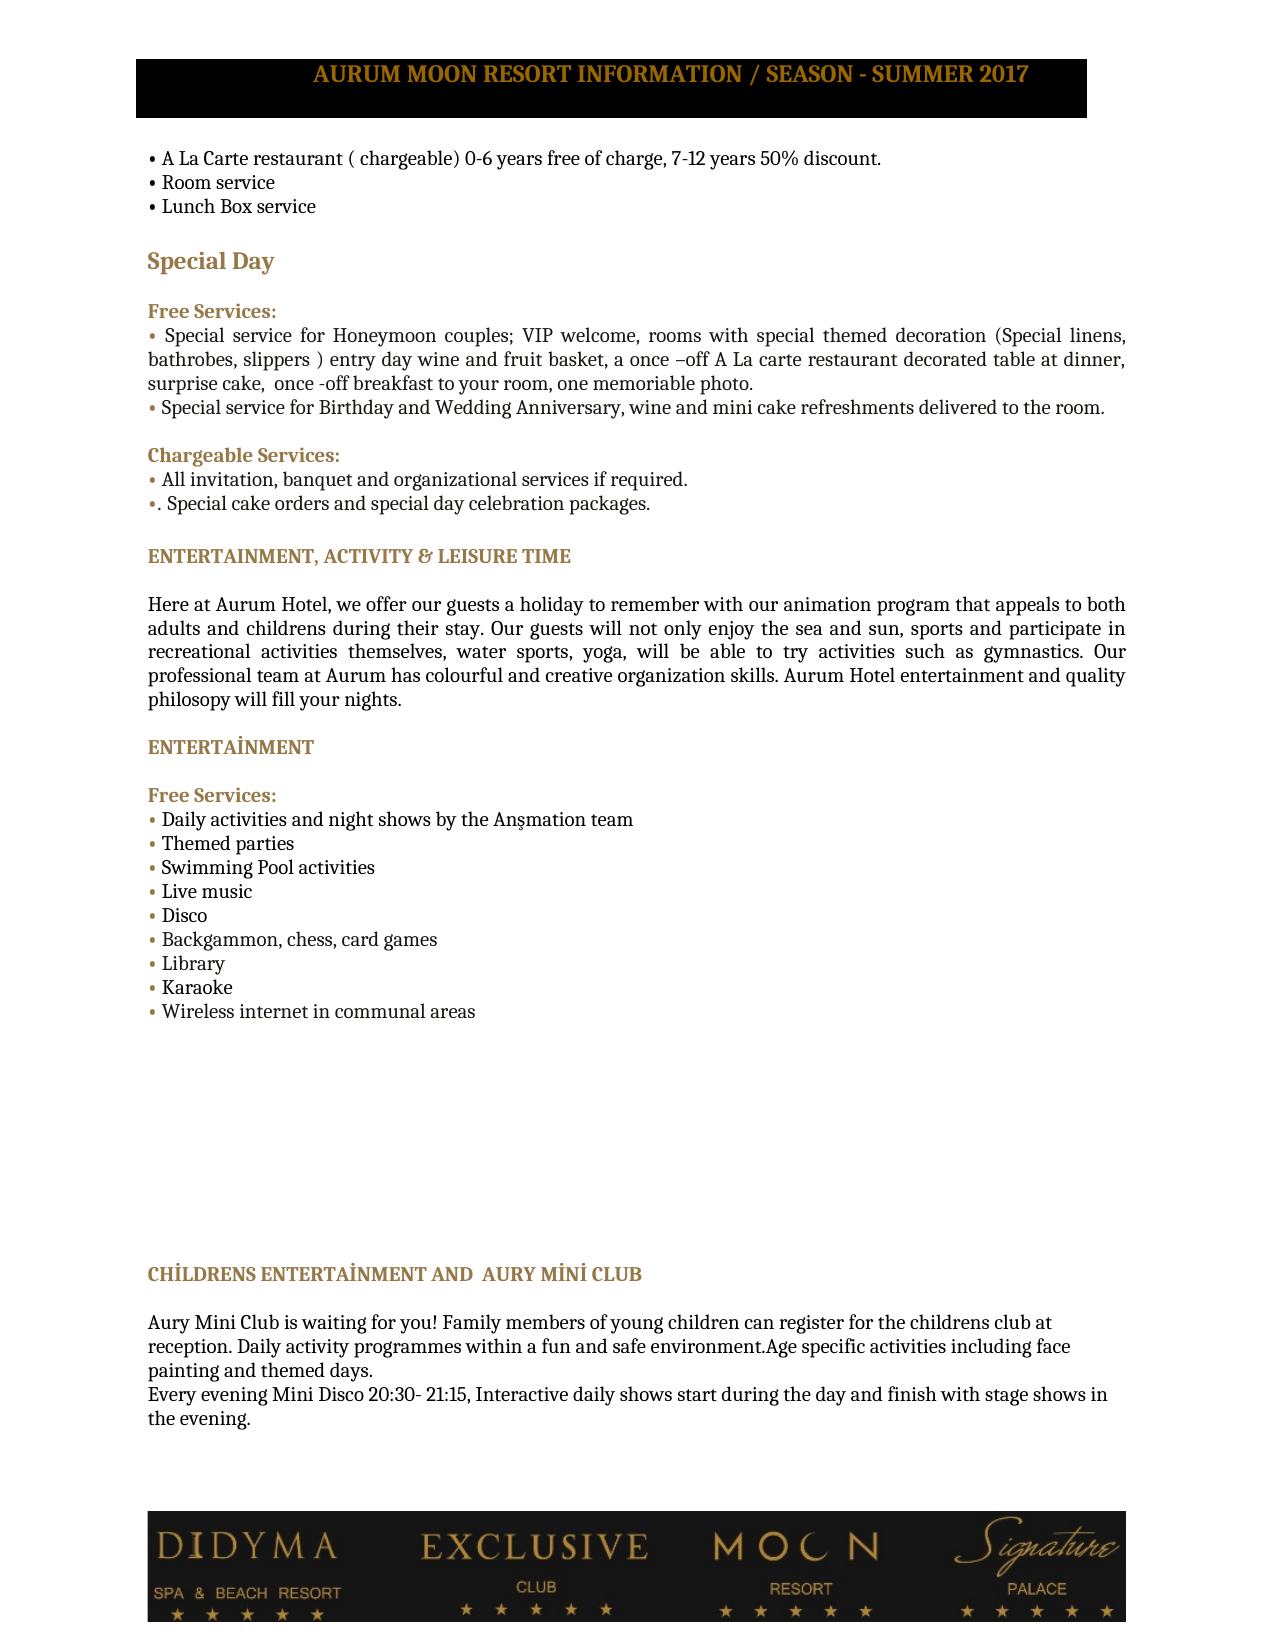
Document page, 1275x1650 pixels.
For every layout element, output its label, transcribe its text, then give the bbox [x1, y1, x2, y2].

text • Lunch Box service [148, 194, 1127, 218]
text • All invitation, banquet and organizational services if required. [148, 468, 1127, 492]
text Chargeable Services: [148, 444, 1127, 468]
text • Swimming Pool activities [148, 856, 1127, 880]
text • Special service for Honeymoon couples; VIP welcome, rooms with special themed decoration (Special linens, bathrobes, slippers ) entry day wine and fruit basket, a once –off A La carte restaurant decorated table at dinner, surprise cake, once -off breakfast to your room, one memoriable photo. [148, 324, 1127, 396]
text • A La Carte restaurant ( chargeable) 0-6 years free of charge, 7-12 years 50% discount. [148, 147, 1127, 171]
text Every evening Mini Disco 20:30- 21:15, Interactive daily shows start during the day and finish with stage shows in the evening. [148, 1383, 1127, 1431]
text CHİLDRENS ENTERTAİNMENT AND AURY MİNİ CLUB [148, 1263, 1127, 1287]
text • Library [148, 952, 1127, 976]
text Here at Aurum Hotel, we offer our guests a holiday to remember with our animation program that appeals to both adults and childrens during their stay. Our guests will not only enjoy the sea and sun, sports and participate in recreational activities themselves, water sports, yoga, will be able to try activities such as gymnastics. Our professional team at Aurum has colourful and creative organization skills. Aurum Hotel entertainment and quality philosopy will fill your nights. [148, 592, 1127, 712]
text • Wireless internet in communal areas [148, 999, 1127, 1023]
text Free Services: [148, 784, 1127, 808]
text • Backgammon, chess, card games [148, 928, 1127, 952]
text Free Services: [148, 300, 1127, 324]
text Aury Mini Club is waiting for you! Family members of young children can register for the childrens club at reception. Daily activity programmes within a fun and safe environment.Age specific activities including face painting and themed days. [148, 1311, 1127, 1383]
text Special Day [148, 247, 1127, 276]
text • Daily activities and night shows by the Anşmation team [148, 808, 1127, 832]
text • Themed parties [148, 832, 1127, 856]
text • Live music [148, 880, 1127, 904]
text • Karaoke [148, 976, 1127, 999]
text • Disco [148, 904, 1127, 928]
text ENTERTAİNMENT [148, 736, 1127, 760]
text ENTERTAINMENT, ACTIVITY & LEISURE TIME [148, 544, 1127, 568]
text • Special service for Birthday and Wedding Anniversary, wine and mini cake refreshments delivered to the room. [148, 396, 1127, 420]
picture [147, 1511, 1126, 1622]
text • Room service [148, 171, 1127, 194]
text •. Special cake orders and special day celebration packages. [148, 492, 1127, 516]
